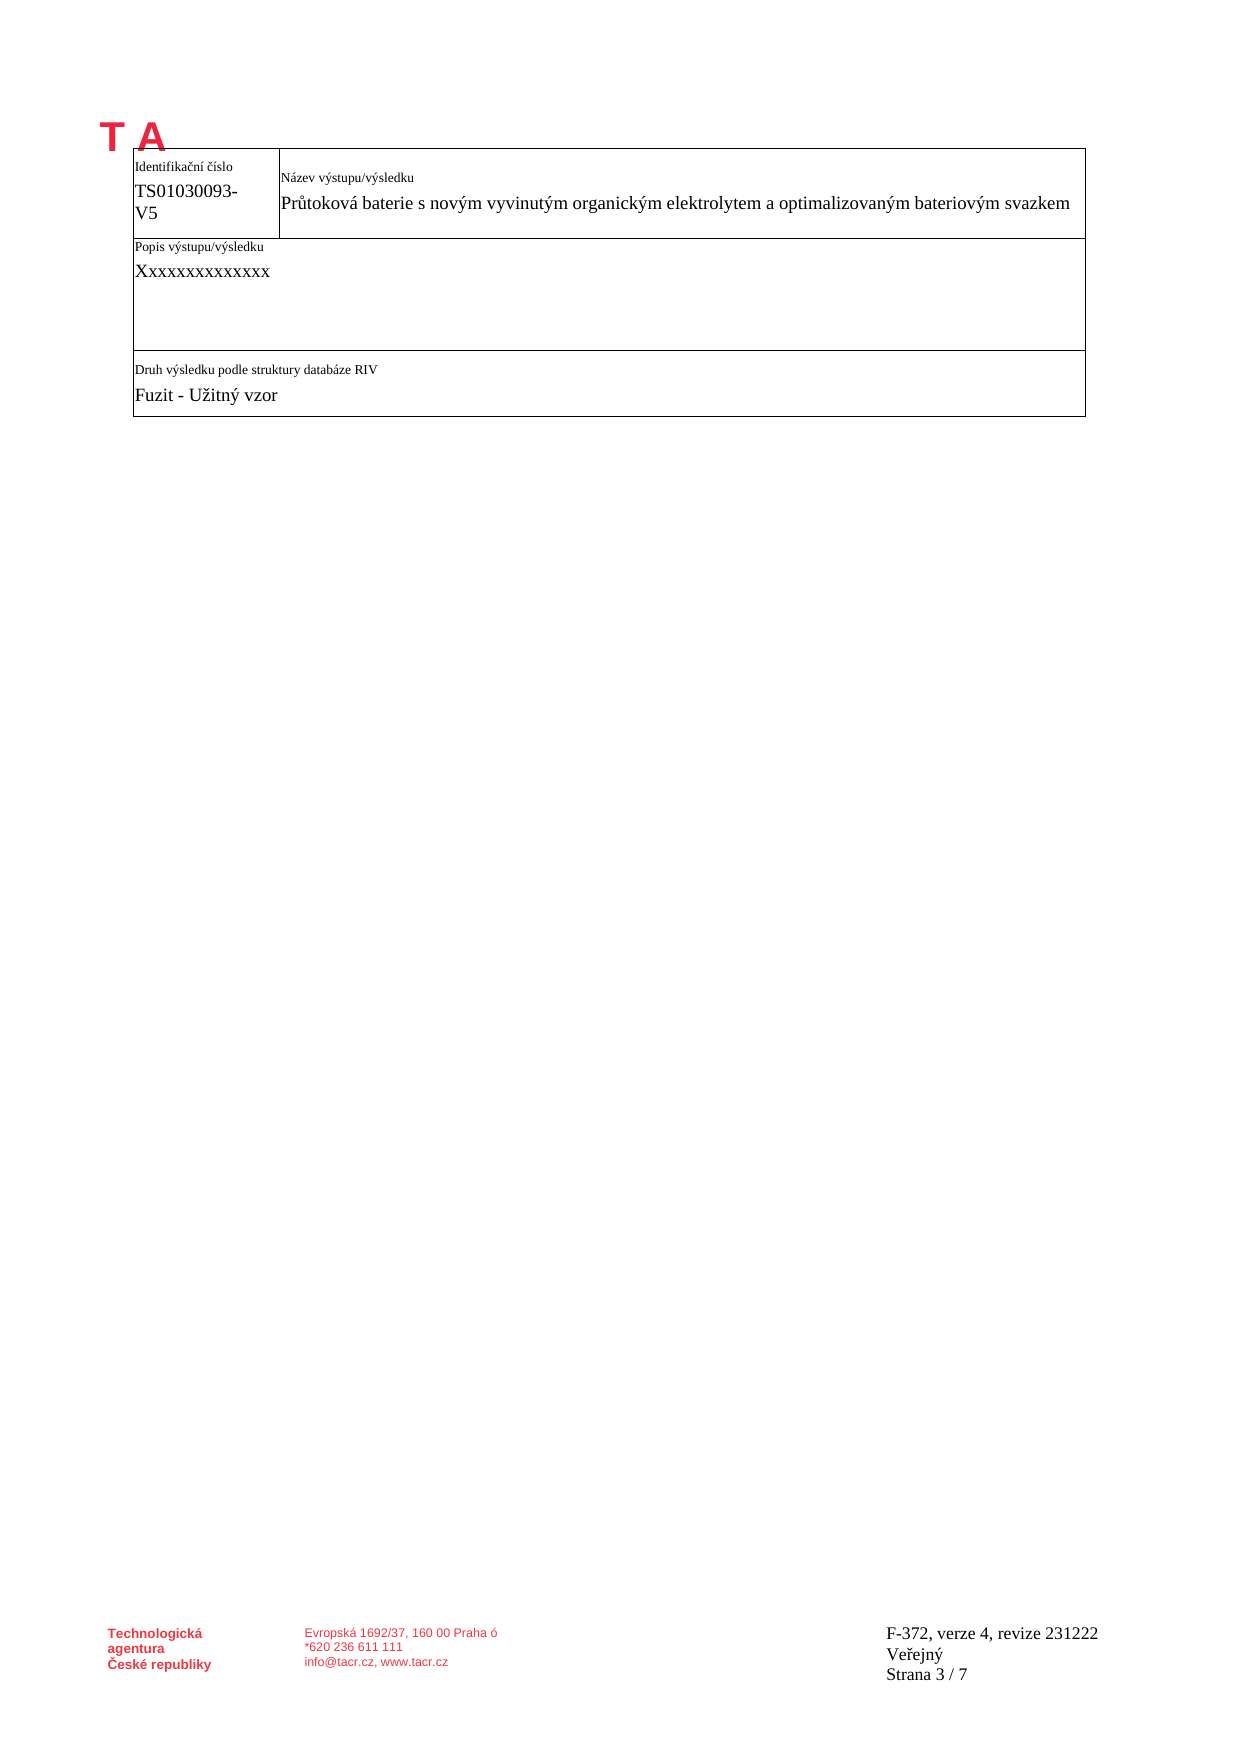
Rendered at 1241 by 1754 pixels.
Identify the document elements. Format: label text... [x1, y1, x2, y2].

table_cell Popis výstupu/výsledku Xxxxxxxxxxxxxx [134, 239, 1085, 350]
table_cell Druh výsledku podle struktury databáze RIV Fuzit - Užitný vzor [134, 351, 1085, 416]
table_header Název výstupu/výsledku Průtoková baterie s novým vyvinutým organickým elektrolytem a optimalizovaným bateriovým svazkem [280, 149, 1085, 237]
table_header Identifikační číslo TS01030093- V5 [134, 149, 279, 237]
